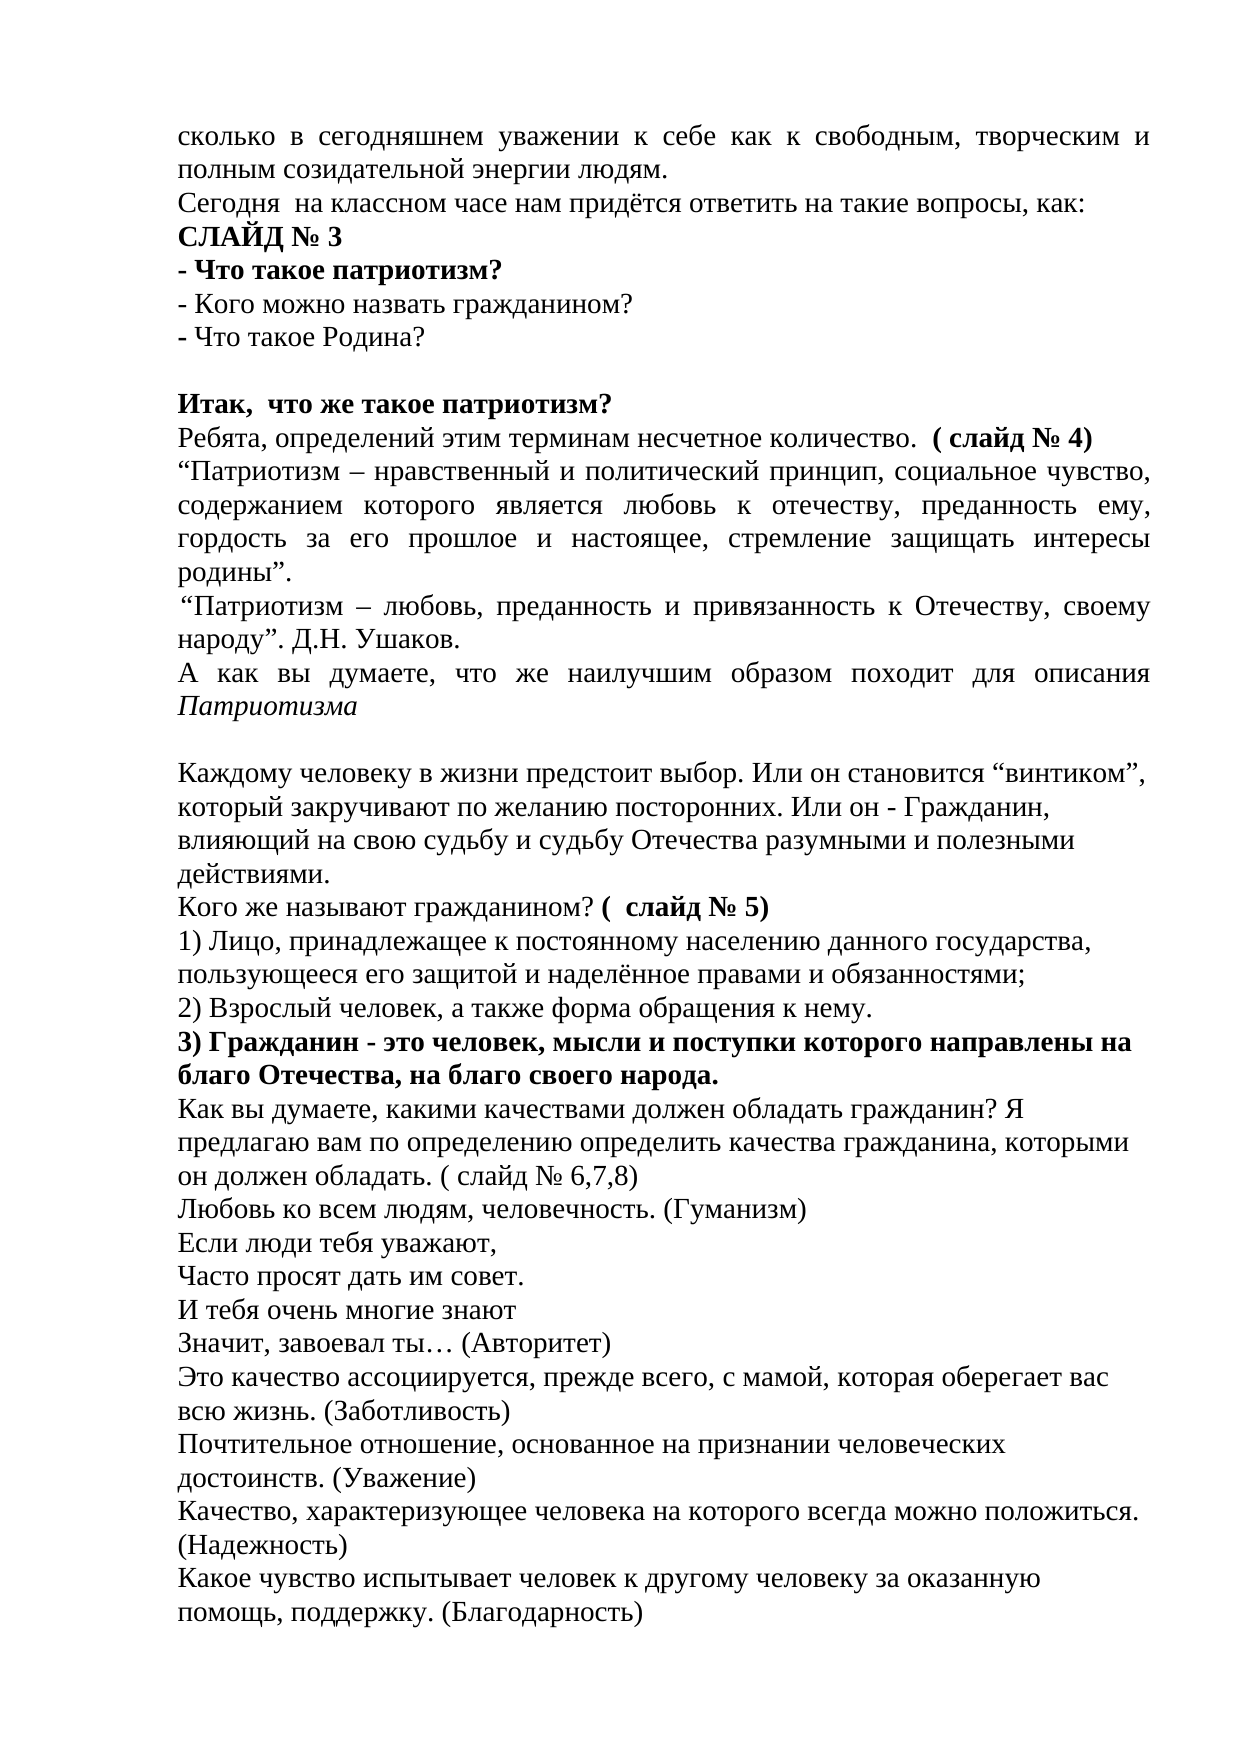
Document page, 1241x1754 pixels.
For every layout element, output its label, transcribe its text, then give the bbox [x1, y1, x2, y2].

text Итак, что же такое патриотизм? Ребята, определений этим терминам несчетное количество. ( слайд № 4) [177, 353, 1152, 453]
text 3) Гражданин - это человек, мысли и поступки которого направлены на благо Отечества, на благо своего народа. [177, 1024, 1152, 1091]
text Какое чувство испытывает человек к другому человеку за оказанную помощь, поддержку. (Благодарность) [177, 1560, 1152, 1627]
text Кого же называют гражданином? ( слайд № 5) [177, 889, 1152, 923]
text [177, 118, 1152, 185]
text - Что такое патриотизм? [177, 252, 1152, 286]
text Качество, характеризующее человека на которого всегда можно положиться. (Надежность) [177, 1493, 1152, 1560]
text “Патриотизм – нравственный и политический принцип, социальное чувство, содержанием которого является любовь к отечеству, преданность ему, гордость за его прошлое и настоящее, стремление защищать интересы родины”. [177, 453, 1152, 588]
text - Кого можно назвать гражданином? [177, 286, 1152, 319]
text Если люди тебя уважают, Часто просят дать им совет. И тебя очень многие знают Значит, завоевал ты… (Авторитет) [177, 1225, 1152, 1359]
text СЛАЙД № 3 [177, 219, 1152, 252]
text Любовь ко всем людям, человечность. (Гуманизм) [177, 1191, 1152, 1225]
text 1) Лицо, принадлежащее к постоянному населению данного государства, пользующееся его защитой и наделённое правами и обязанностями; 2) Взрослый человек, а также форма обращения к нему. [177, 923, 1152, 1024]
text Сегодня на классном часе нам придётся ответить на такие вопросы, как: [177, 185, 1152, 219]
text А как вы думаете, что же наилучшим образом походит для описания Патриотизма [177, 655, 1152, 722]
text Почтительное отношение, основанное на признании человеческих достоинств. (Уважение) [177, 1426, 1152, 1493]
text “Патриотизм – любовь, преданность и привязанность к Отечеству, своему народу”. Д.Н. Ушаков. [177, 588, 1152, 655]
text Как вы думаете, какими качествами должен обладать гражданин? Я предлагаю вам по определению определить качества гражданина, которыми он должен обладать. ( слайд № 6,7,8) [177, 1091, 1152, 1191]
text - Что такое Родина? [177, 319, 1152, 353]
text Каждому человеку в жизни предстоит выбор. Или он становится “винтиком”, который закручивают по желанию посторонних. Или он - Гражданин, влияющий на свою судьбу и судьбу Отечества разумными и полезными действиями. [177, 755, 1152, 889]
text Это качество ассоциируется, прежде всего, с мамой, которая оберегает вас всю жизнь. (Заботливость) [177, 1359, 1152, 1426]
